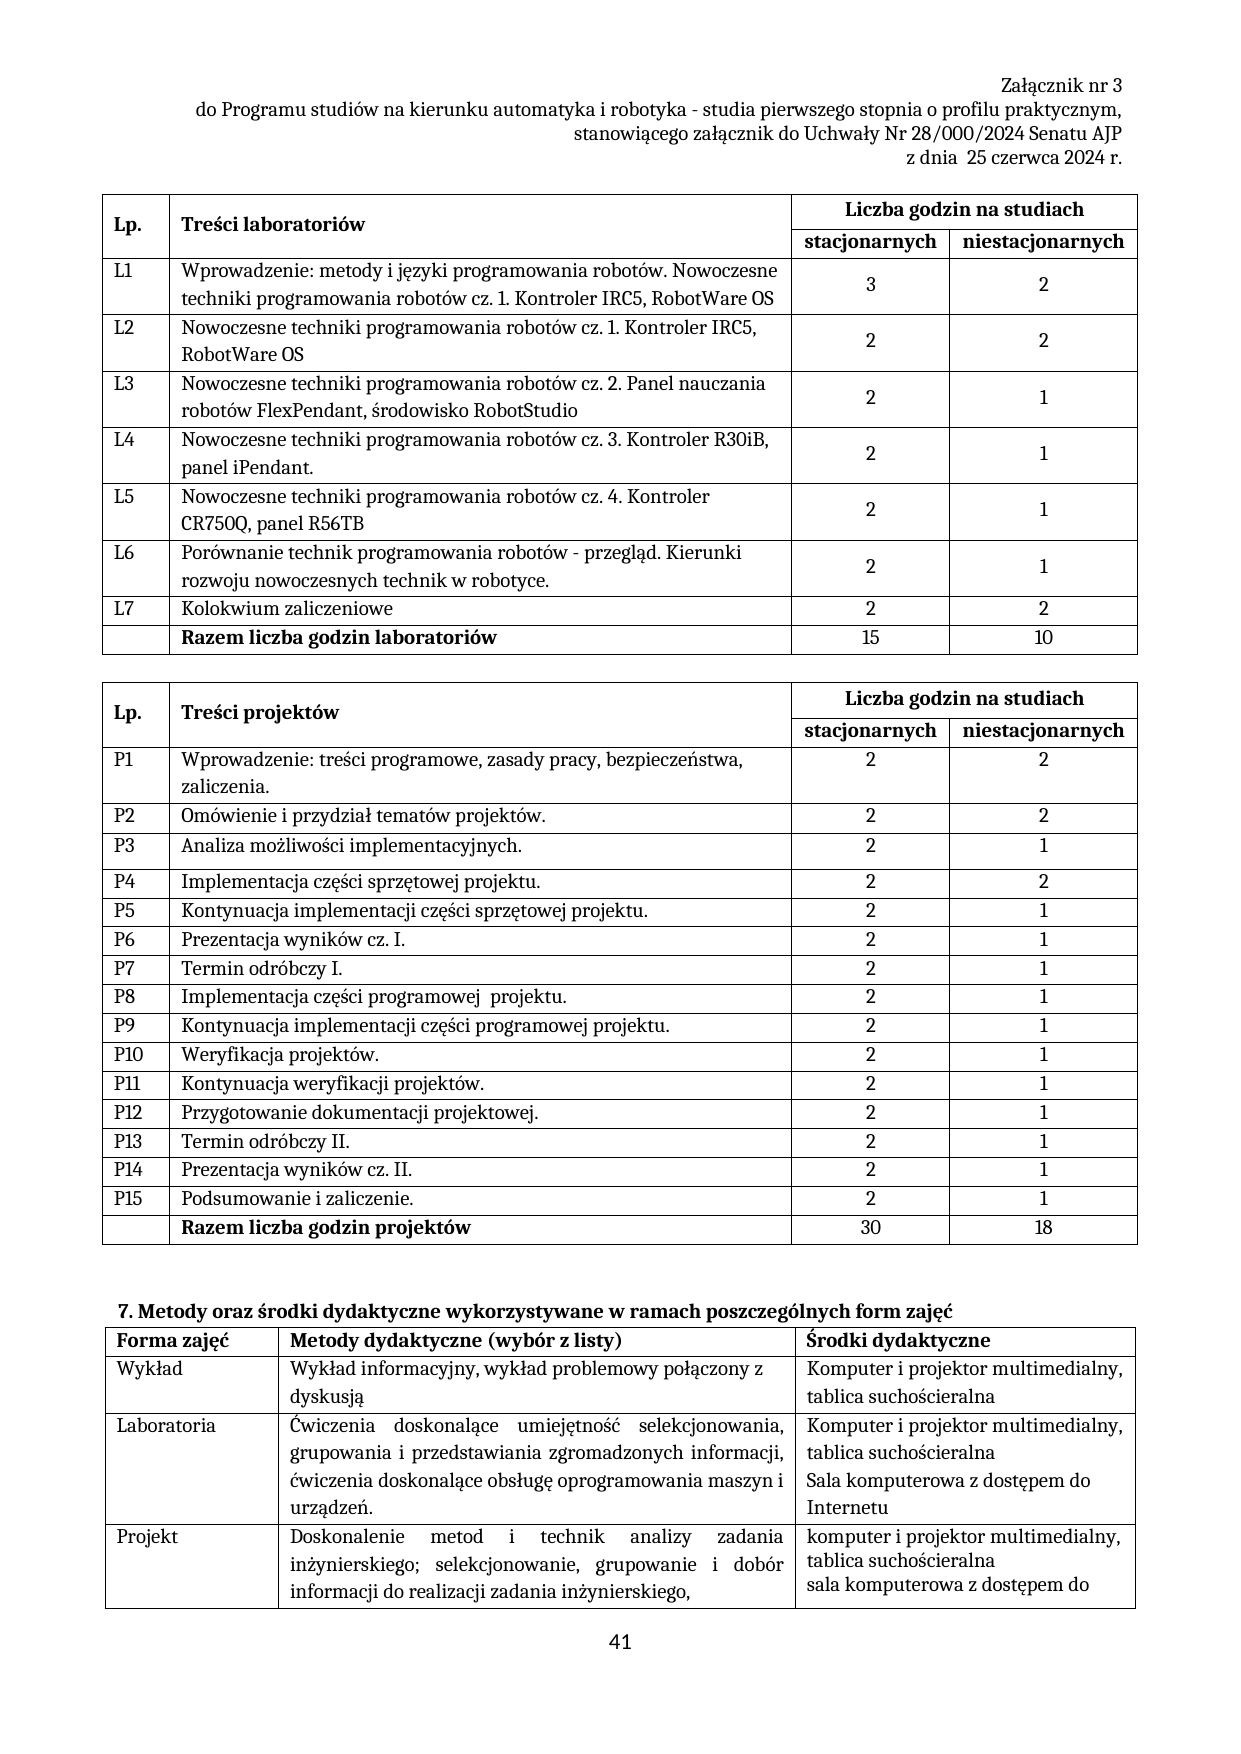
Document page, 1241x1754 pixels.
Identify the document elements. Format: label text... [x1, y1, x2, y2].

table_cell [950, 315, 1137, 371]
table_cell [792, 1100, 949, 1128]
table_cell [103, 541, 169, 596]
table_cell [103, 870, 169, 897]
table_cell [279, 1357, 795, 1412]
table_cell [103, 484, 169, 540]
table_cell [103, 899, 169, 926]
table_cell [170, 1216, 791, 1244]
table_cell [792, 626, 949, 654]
text 7. Metody oraz środki dydaktyczne wykorzystywane w ramach poszczególnych form zajęć [118, 1300, 1122, 1324]
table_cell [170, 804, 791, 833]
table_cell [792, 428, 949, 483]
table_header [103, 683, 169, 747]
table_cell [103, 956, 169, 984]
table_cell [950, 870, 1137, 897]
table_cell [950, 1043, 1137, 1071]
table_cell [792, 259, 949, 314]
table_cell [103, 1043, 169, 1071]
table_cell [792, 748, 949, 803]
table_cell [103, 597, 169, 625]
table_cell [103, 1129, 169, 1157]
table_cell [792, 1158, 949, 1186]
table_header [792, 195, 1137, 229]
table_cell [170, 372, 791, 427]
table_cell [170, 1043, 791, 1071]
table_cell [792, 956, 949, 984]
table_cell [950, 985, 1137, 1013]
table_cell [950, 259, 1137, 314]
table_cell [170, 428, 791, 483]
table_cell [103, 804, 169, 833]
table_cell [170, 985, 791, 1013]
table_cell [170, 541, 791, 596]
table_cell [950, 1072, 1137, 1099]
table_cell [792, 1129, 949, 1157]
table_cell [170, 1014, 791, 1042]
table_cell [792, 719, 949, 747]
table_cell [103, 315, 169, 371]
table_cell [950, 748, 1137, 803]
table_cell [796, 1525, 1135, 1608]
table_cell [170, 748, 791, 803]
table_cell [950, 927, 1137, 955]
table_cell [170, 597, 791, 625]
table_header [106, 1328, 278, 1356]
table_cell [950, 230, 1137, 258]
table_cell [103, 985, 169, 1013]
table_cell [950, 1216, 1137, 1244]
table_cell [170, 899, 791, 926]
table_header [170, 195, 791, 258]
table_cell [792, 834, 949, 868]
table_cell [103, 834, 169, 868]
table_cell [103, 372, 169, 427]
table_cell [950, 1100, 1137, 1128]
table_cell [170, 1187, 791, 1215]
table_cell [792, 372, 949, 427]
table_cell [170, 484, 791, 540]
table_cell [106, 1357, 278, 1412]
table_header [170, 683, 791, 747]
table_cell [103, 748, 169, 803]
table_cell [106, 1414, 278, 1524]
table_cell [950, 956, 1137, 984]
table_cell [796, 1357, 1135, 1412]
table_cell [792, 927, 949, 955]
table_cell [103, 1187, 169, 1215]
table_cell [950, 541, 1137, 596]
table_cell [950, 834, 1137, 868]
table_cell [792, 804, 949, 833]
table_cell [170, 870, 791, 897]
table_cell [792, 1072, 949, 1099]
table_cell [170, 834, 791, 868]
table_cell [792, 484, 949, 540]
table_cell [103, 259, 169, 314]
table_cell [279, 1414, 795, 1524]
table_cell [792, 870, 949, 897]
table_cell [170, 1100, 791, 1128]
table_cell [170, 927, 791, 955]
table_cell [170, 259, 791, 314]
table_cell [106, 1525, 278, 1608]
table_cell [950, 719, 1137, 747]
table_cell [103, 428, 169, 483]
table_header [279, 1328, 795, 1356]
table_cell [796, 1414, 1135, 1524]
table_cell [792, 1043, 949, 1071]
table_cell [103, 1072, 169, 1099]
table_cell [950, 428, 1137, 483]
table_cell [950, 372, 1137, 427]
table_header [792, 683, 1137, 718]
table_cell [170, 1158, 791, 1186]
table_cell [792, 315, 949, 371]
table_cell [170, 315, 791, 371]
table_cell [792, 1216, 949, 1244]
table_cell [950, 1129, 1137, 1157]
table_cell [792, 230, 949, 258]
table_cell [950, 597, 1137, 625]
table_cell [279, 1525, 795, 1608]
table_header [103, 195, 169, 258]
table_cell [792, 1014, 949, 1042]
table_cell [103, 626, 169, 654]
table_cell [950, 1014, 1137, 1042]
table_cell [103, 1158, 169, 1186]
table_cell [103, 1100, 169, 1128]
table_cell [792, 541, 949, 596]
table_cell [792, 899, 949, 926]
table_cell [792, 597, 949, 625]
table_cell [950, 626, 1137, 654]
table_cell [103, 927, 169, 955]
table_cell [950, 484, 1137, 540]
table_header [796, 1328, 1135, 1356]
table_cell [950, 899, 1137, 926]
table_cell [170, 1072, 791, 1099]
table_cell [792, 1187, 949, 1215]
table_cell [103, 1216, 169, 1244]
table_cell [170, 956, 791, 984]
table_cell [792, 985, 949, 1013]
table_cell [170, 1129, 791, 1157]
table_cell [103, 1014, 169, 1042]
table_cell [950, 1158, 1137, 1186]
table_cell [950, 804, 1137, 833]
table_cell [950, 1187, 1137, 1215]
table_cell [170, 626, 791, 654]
